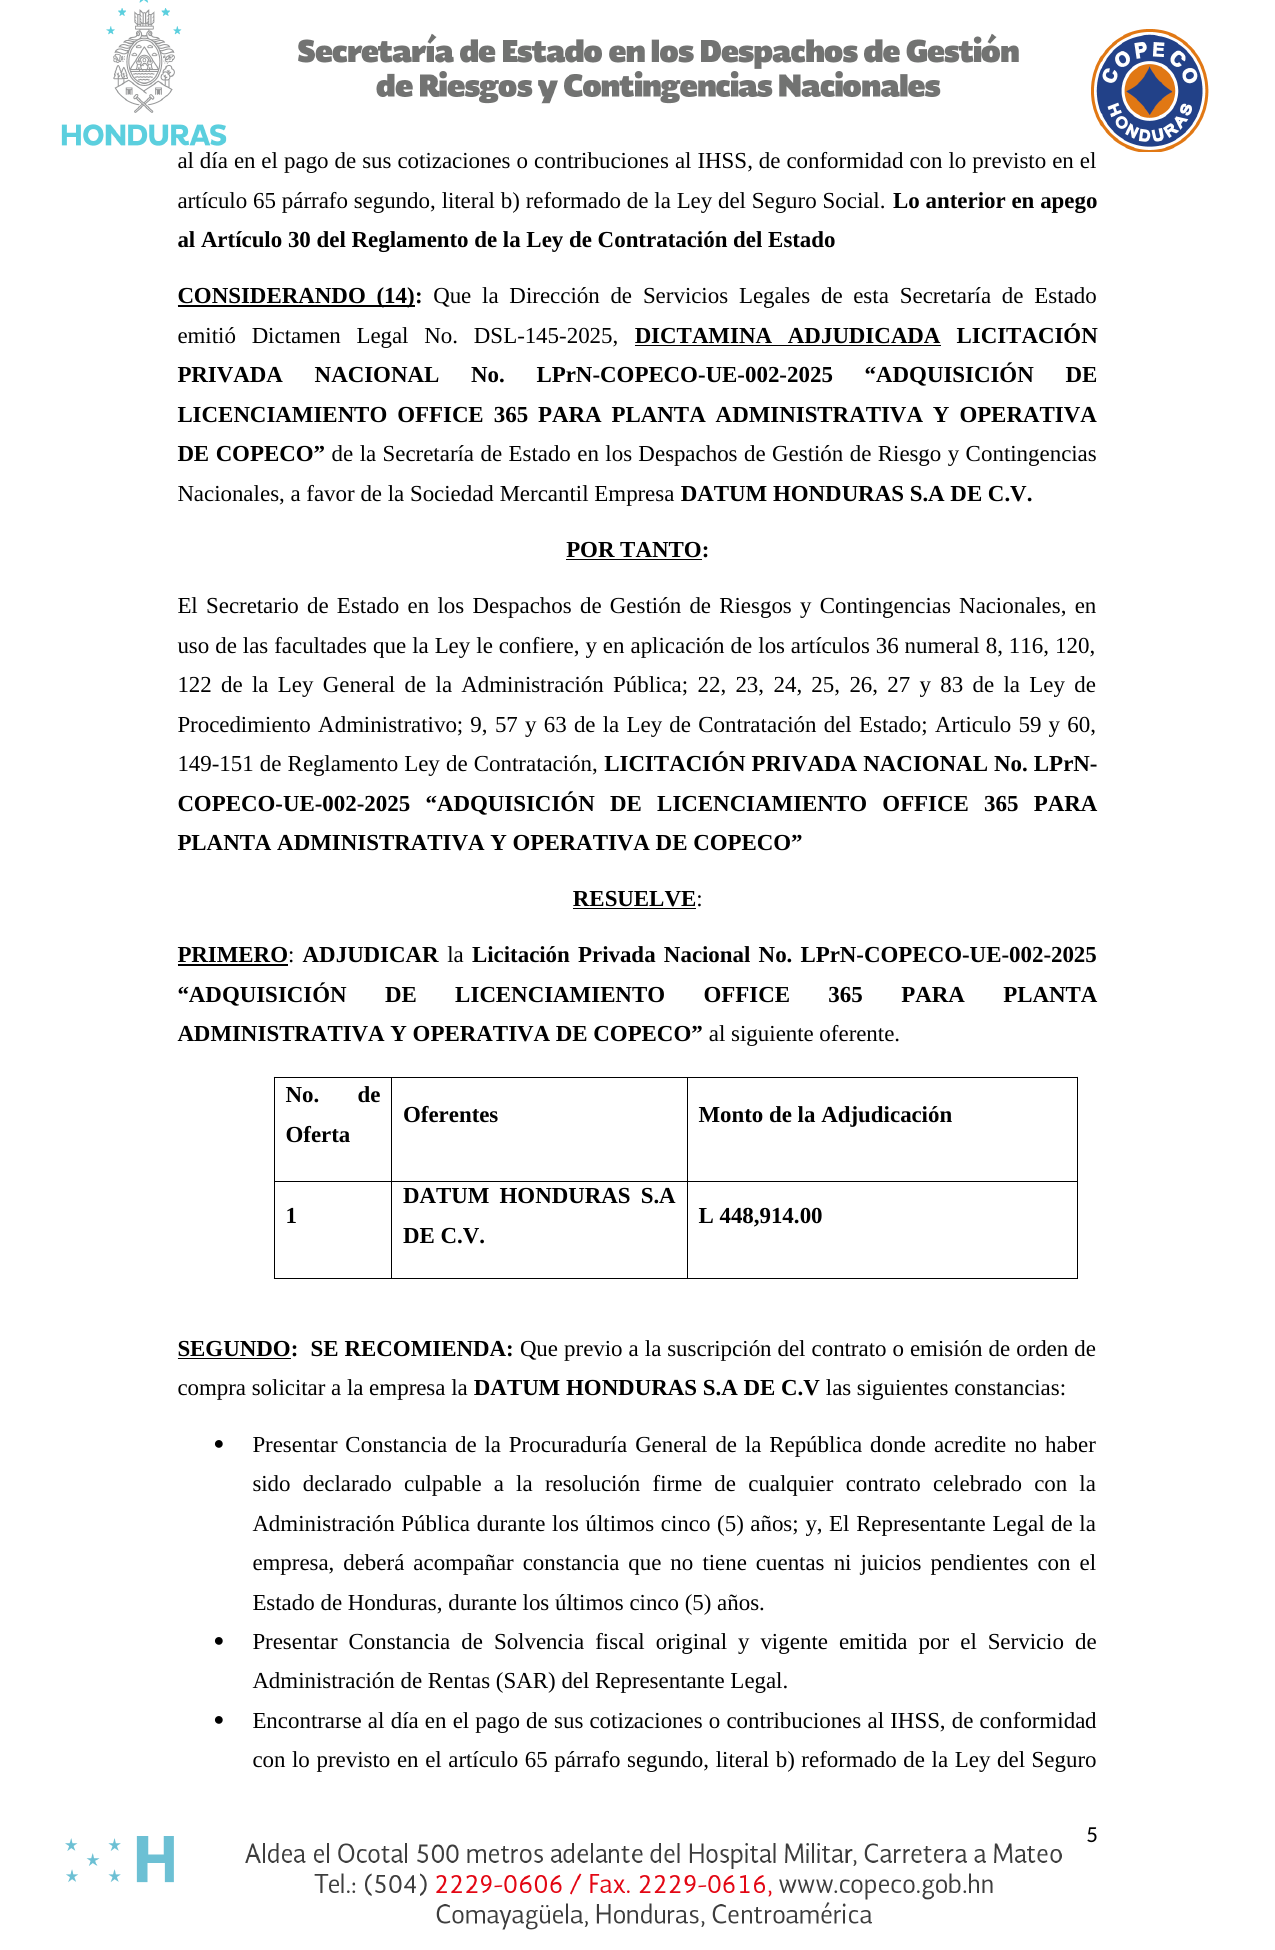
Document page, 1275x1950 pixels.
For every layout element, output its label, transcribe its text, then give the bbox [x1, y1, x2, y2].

text PRIMERO: ADJUDICAR la Licitación Privada Nacional No. LPrN-COPECO-UE-002-2025 “ADQUISICIÓN DE LICENCIAMIENTO OFFICE 365 PARA PLANTA ADMINISTRATIVA Y OPERATIVA DE COPECO” al siguiente oferente. [177, 941, 1098, 1047]
text SEGUNDO: SE RECOMIENDA: Que previo a la suscripción del contrato o emisión de orden de compra solicitar a la empresa la DATUM HONDURAS S.A DE C.V las siguientes constancias: [177, 1335, 1098, 1401]
table_header Oferentes [392, 1078, 687, 1181]
text POR TANTO: [177, 536, 1098, 562]
text CONSIDERANDO (14): Que la Dirección de Servicios Legales de esta Secretaría de Estado emitió Dictamen Legal No. DSL-145-2025, DICTAMINA ADJUDICADA LICITACIÓN PRIVADA NACIONAL No. LPrN-COPECO-UE-002-2025 “ADQUISICIÓN DE LICENCIAMIENTO OFFICE 365 PARA PLANTA ADMINISTRATIVA Y OPERATIVA DE COPECO” de la Secretaría de Estado en los Despachos de Gestión de Riesgo y Contingencias Nacionales, a favor de la Sociedad Mercantil Empresa DATUM HONDURAS S.A DE C.V. [177, 283, 1098, 506]
table_cell 1 [275, 1182, 391, 1278]
picture [18, 0, 1275, 152]
text RESUELVE: [177, 885, 1098, 912]
list Presentar Constancia de la Procuraduría General de la República donde acredite no haber sido declarado culpable a la resolución firme de cualquier contrato celebrado con la Administración Pública durante los últimos cinco (5) años; y, El Representante Legal de la empresa, deberá acompañar constancia que no tiene cuentas ni juicios pendientes con el Estado de Honduras, durante los últimos cinco (5) años. [215, 1431, 1098, 1615]
table_header Monto de la Adjudicación [688, 1078, 1077, 1181]
table_header No. de Oferta [275, 1078, 391, 1181]
list Presentar Constancia de Solvencia fiscal original y vigente emitida por el Servicio de Administración de Rentas (SAR) del Representante Legal. [215, 1628, 1098, 1694]
table_cell DATUM HONDURAS S.A DE C.V. [392, 1182, 687, 1278]
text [177, 147, 1098, 253]
picture [0, 1813, 1275, 1941]
table_cell L 448,914.00 [688, 1182, 1077, 1278]
text El Secretario de Estado en los Despachos de Gestión de Riesgos y Contingencias Nacionales, en uso de las facultades que la Ley le confiere, y en aplicación de los artículos 36 numeral 8, 116, 120, 122 de la Ley General de la Administración Pública; 22, 23, 24, 25, 26, 27 y 83 de la Ley de Procedimiento Administrativo; 9, 57 y 63 de la Ley de Contratación del Estado; Articulo 59 y 60, 149-151 de Reglamento Ley de Contratación, LICITACIÓN PRIVADA NACIONAL No. LPrN-COPECO-UE-002-2025 “ADQUISICIÓN DE LICENCIAMIENTO OFFICE 365 PARA PLANTA ADMINISTRATIVA Y OPERATIVA DE COPECO” [177, 592, 1098, 856]
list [215, 1707, 1098, 1773]
